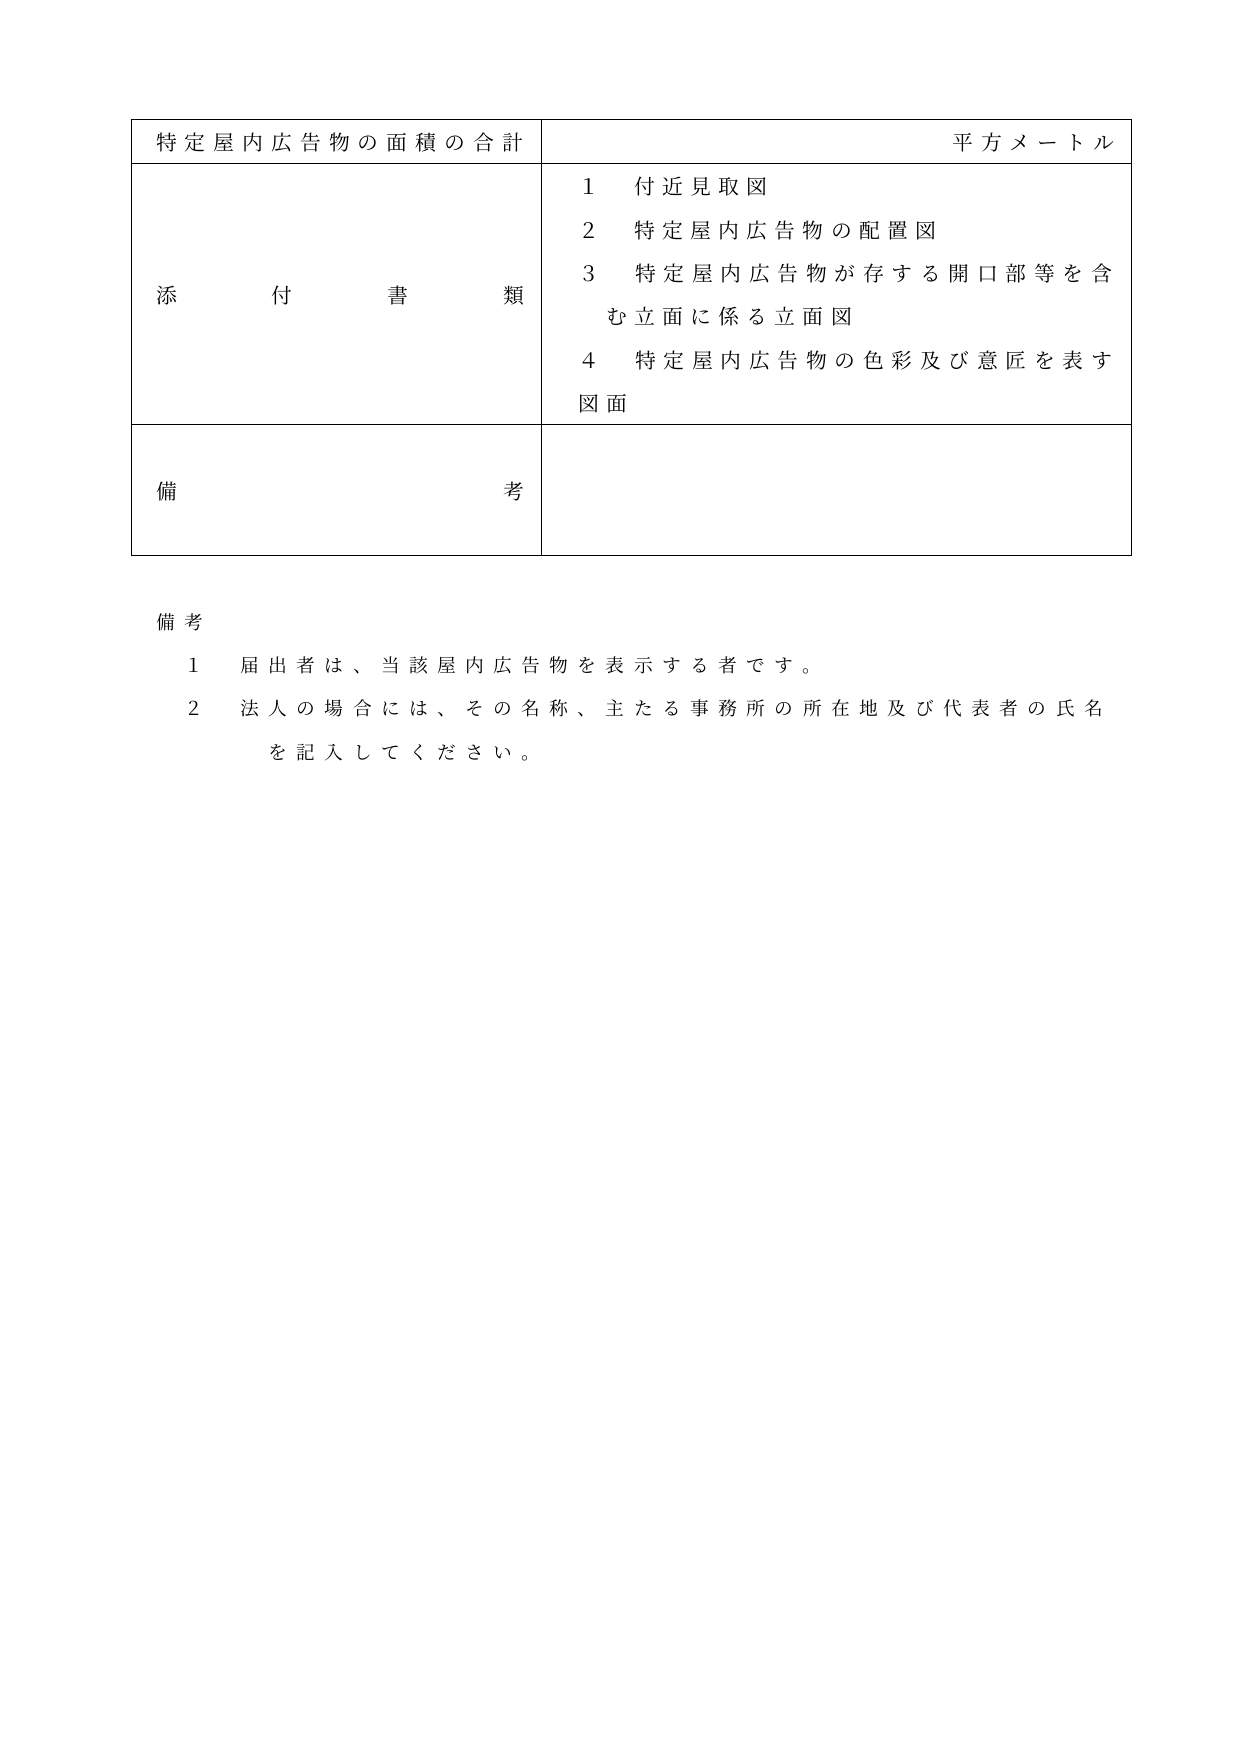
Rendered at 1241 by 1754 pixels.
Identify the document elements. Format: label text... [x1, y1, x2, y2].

text 備考 [153, 599, 1112, 643]
table_cell 添付書類 [132, 164, 541, 424]
table_cell 備考 [132, 425, 541, 555]
table_cell １ 付近見取図 ２ 特定屋内広告物の配置図 ３ 特定屋内広告物が存する開口部等を含む立面に係る立面図 ４ 特定屋内広告物の色彩及び意匠を表す図面 [542, 164, 1131, 424]
text ２ 法人の場合には、その名称、主たる事務所の所在地及び代表者の氏名を記入してください。 [178, 686, 1112, 773]
text １ 届出者は、当該屋内広告物を表示する者です。 [178, 643, 1112, 686]
table_cell 平方メートル [542, 120, 1131, 163]
table_cell [542, 425, 1131, 555]
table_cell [132, 120, 541, 163]
